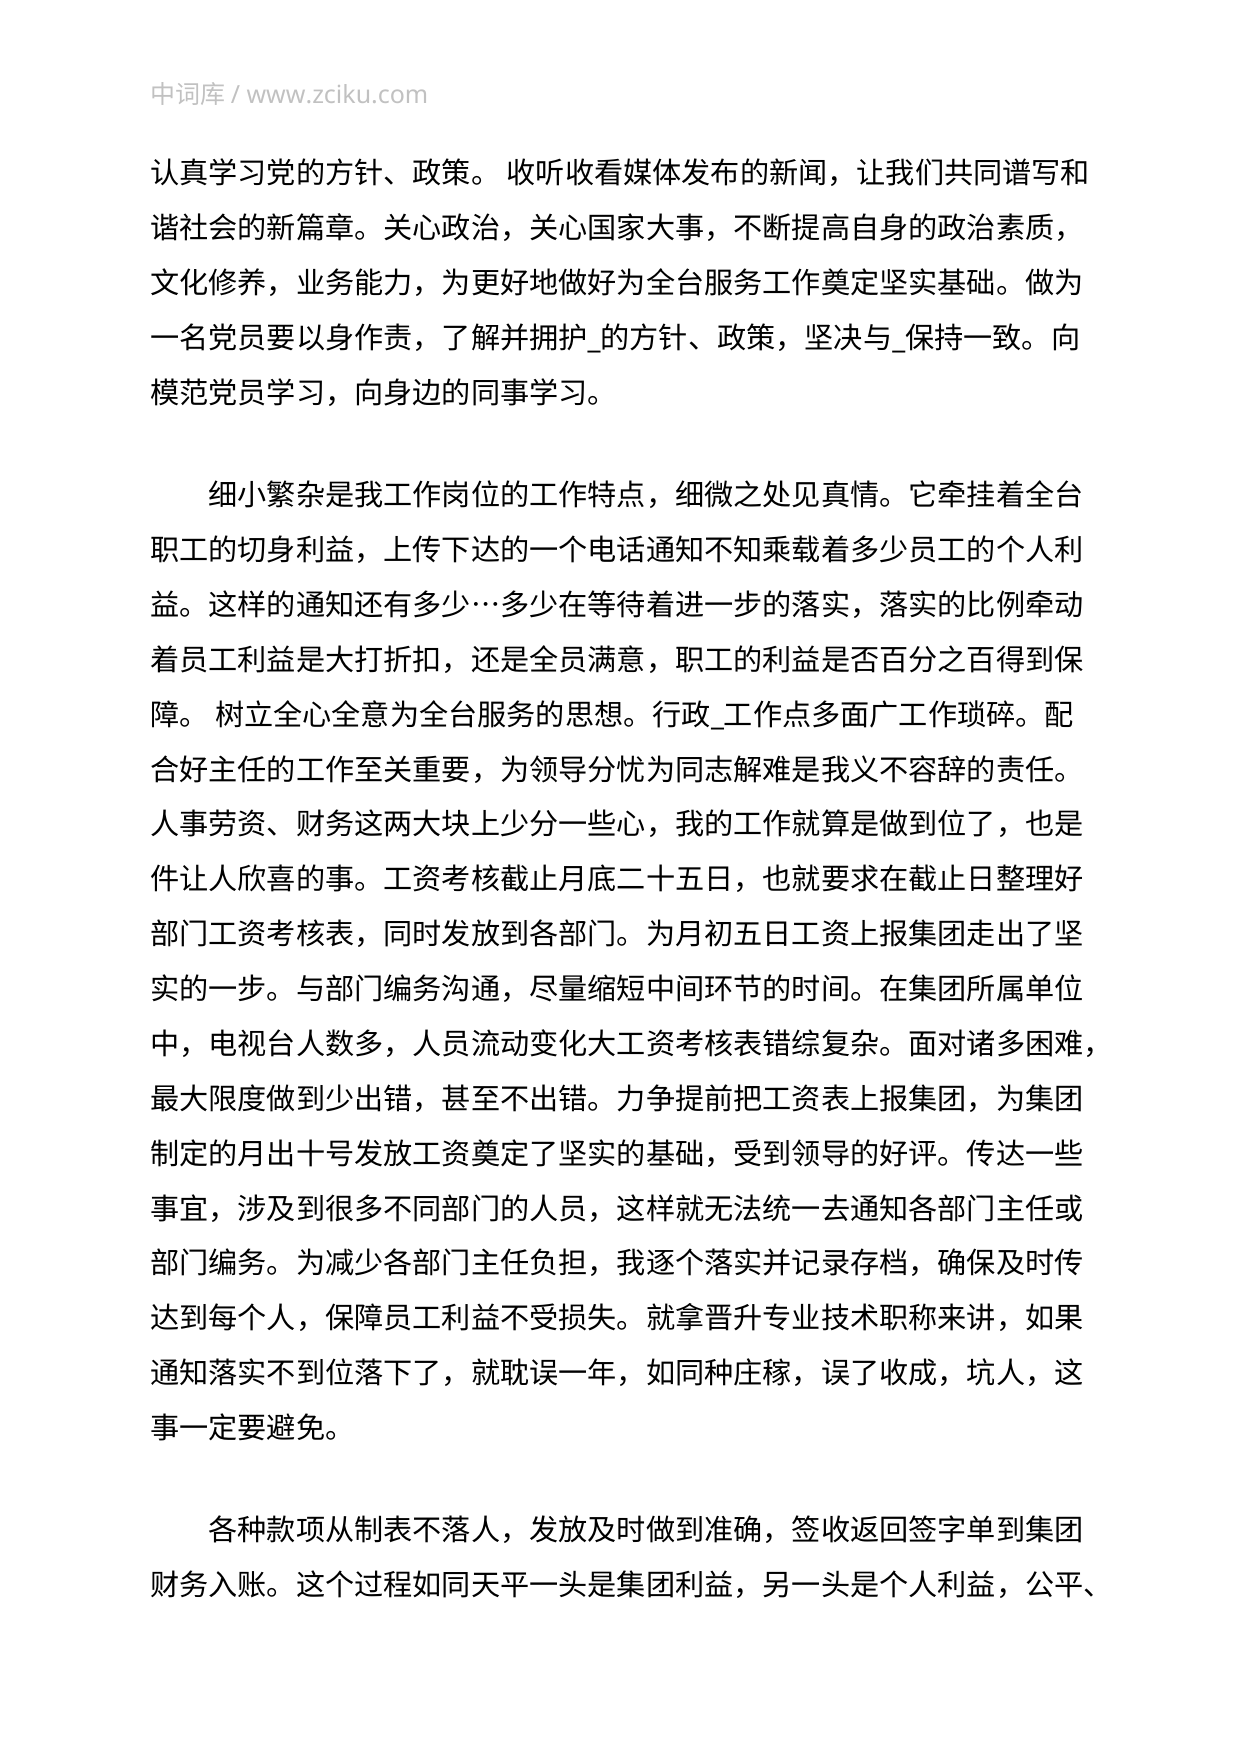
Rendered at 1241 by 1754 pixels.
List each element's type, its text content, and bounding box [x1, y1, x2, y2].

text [150, 150, 1090, 412]
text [150, 1507, 1090, 1604]
text 细小繁杂是我工作岗位的工作特点，细微之处见真情。它牵挂着全台职工的切身利益，上传下达的一个电话通知不知乘载着多少员工的个人利益。这样的通知还有多少…多少在等待着进一步的落实，落实的比例牵动着员工利益是大打折扣，还是全员满意，职工的利益是否百分之百得到保障。 树立全心全意为全台服务的思想。行政_工作点多面广工作琐碎。配合好主任的工作至关重要，为领导分忧为同志解难是我义不容辞的责任。人事劳资、财务这两大块上少分一些心，我的工作就算是做到位了，也是件让人欣喜的事。工资考核截止月底二十五日，也就要求在截止日整理好部门工资考核表，同时发放到各部门。为月初五日工资上报集团走出了坚实的一步。与部门编务沟通，尽量缩短中间环节的时间。在集团所属单位中，电视台人数多，人员流动变化大工资考核表错综复杂。面对诸多困难，最大限度做到少出错，甚至不出错。力争提前把工资表上报集团，为集团制定的月出十号发放工资奠定了坚实的基础，受到领导的好评。传达一些事宜，涉及到很多不同部门的人员，这样就无法统一去通知各部门主任或部门编务。为减少各部门主任负担，我逐个落实并记录存档，确保及时传达到每个人，保障员工利益不受损失。就拿晋升专业技术职称来讲，如果通知落实不到位落下了，就耽误一年，如同种庄稼，误了收成，坑人，这事一定要避免。 [150, 471, 1090, 1447]
